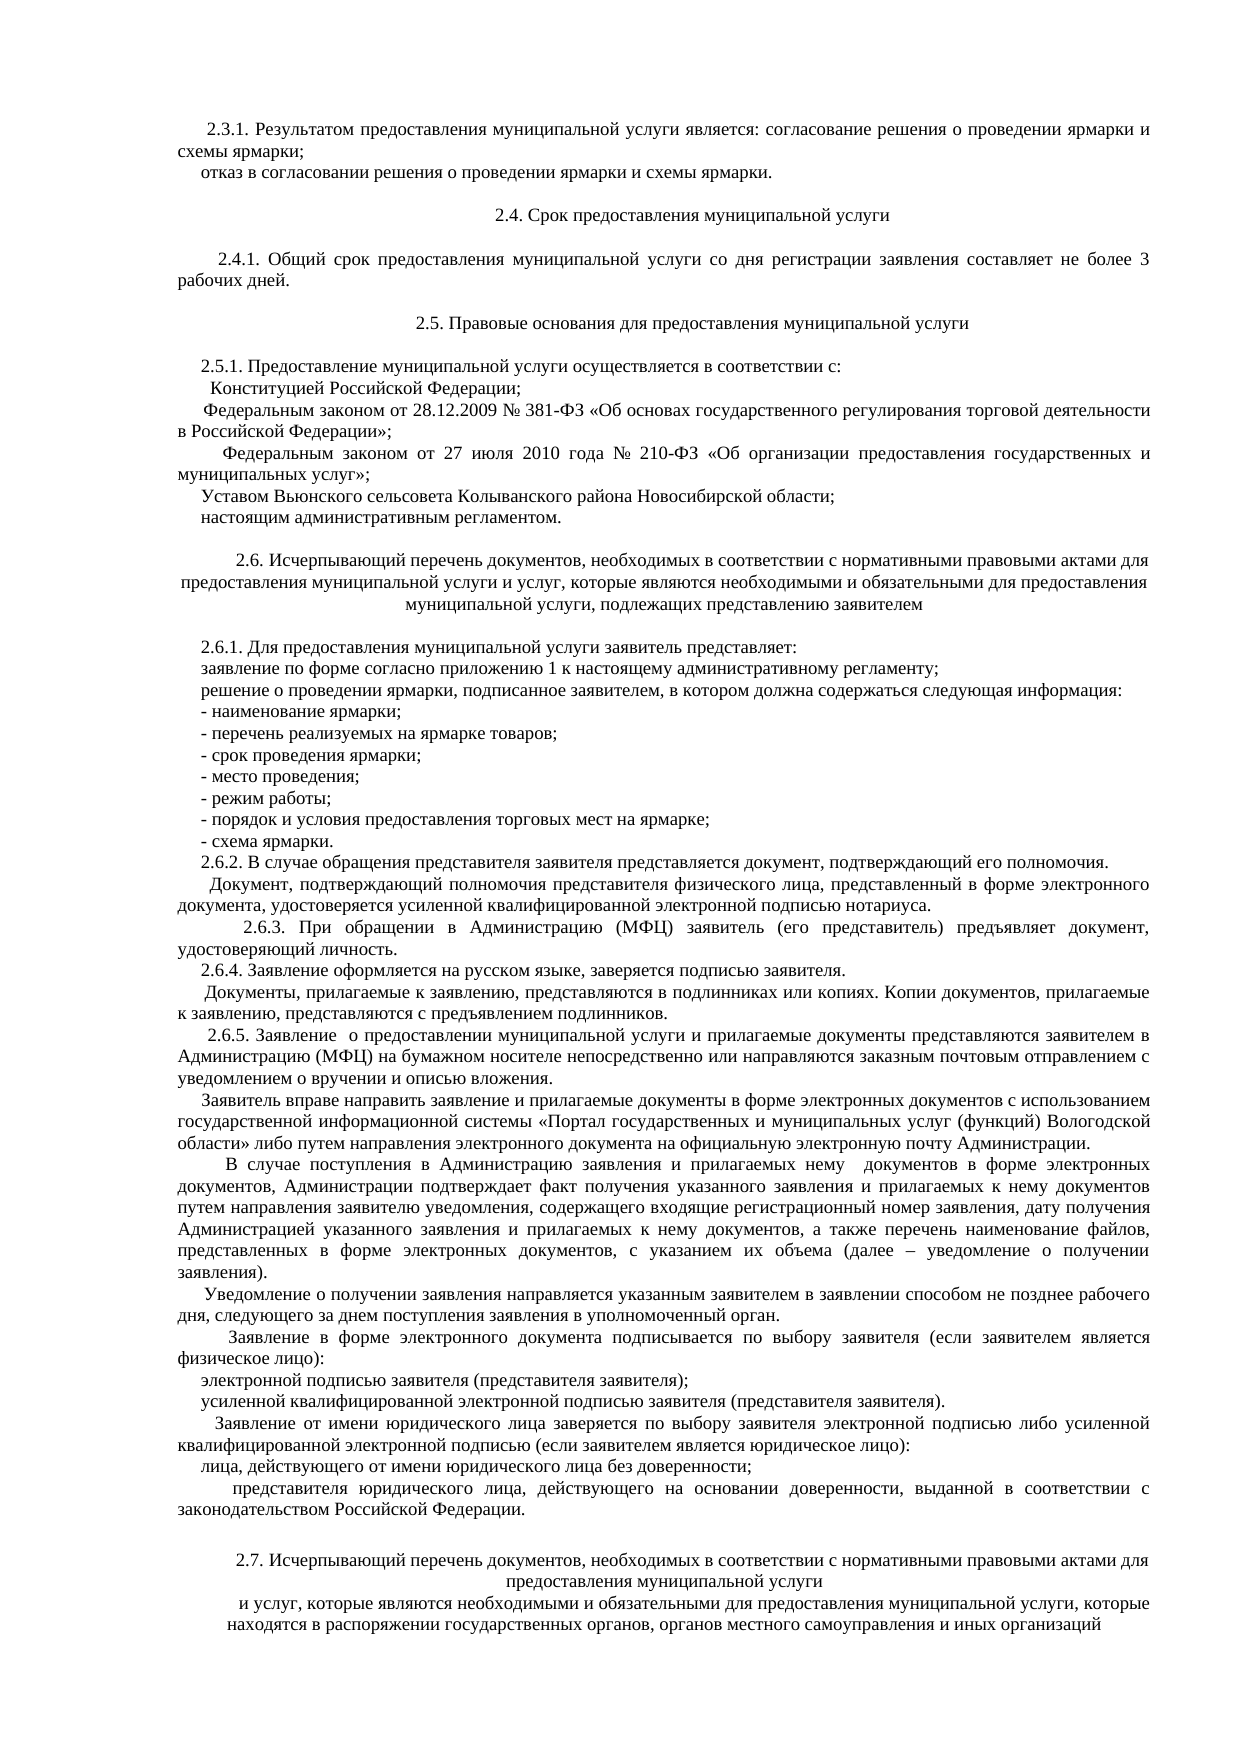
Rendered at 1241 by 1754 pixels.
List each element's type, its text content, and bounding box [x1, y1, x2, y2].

text 2.6.3. При обращении в Администрацию (МФЦ) заявитель (его представитель) предъявляет документ, удостоверяющий личность. [177, 916, 1152, 959]
text Федеральным законом от 28.12.2009 № 381-ФЗ «Об основах государственного регулирования торговой деятельности в Российской Федерации»; [177, 398, 1152, 442]
text 2.3.1. Результатом предоставления муниципальной услуги является: согласование решения о проведении ярмарки и схемы ярмарки; [177, 118, 1152, 161]
text 2.6.5. Заявление о предоставлении муниципальной услуги и прилагаемые документы представляются заявителем в Администрацию (МФЦ) на бумажном носителе непосредственно или направляются заказным почтовым отправлением с уведомлением о вручении и описью вложения. [177, 1024, 1152, 1088]
text лица, действующего от имени юридического лица без доверенности; [177, 1455, 1152, 1477]
text - порядок и условия предоставления торговых мест на ярмарке; [177, 808, 1152, 830]
text Уведомление о получении заявления направляется указанным заявителем в заявлении способом не позднее рабочего дня, следующего за днем поступления заявления в уполномоченный орган. [177, 1282, 1152, 1326]
text 2.6.2. В случае обращения представителя заявителя представляется документ, подтверждающий его полномочия. [177, 851, 1152, 873]
text - место проведения; [177, 765, 1152, 787]
text Заявление в форме электронного документа подписывается по выбору заявителя (если заявителем является физическое лицо): [177, 1326, 1152, 1369]
text В случае поступления в Администрацию заявления и прилагаемых нему документов в форме электронных документов, Администрации подтверждает факт получения указанного заявления и прилагаемых к нему документов путем направления заявителю уведомления, содержащего входящие регистрационный номер заявления, дату получения Администрацией указанного заявления и прилагаемых к нему документов, а также перечень наименование файлов, представленных в форме электронных документов, с указанием их объема (далее – уведомление о получении заявления). [177, 1153, 1152, 1282]
text Федеральным законом от 27 июля 2010 года № 210-ФЗ «Об организации предоставления государственных и муниципальных услуг»; [177, 442, 1152, 485]
text 2.4. Срок предоставления муниципальной услуги [177, 204, 1152, 226]
text 2.6.4. Заявление оформляется на русском языке, заверяется подписью заявителя. [177, 959, 1152, 981]
text Заявитель вправе направить заявление и прилагаемые документы в форме электронных документов с использованием государственной информационной системы «Портал государственных и муниципальных услуг (функций) Вологодской области» либо путем направления электронного документа на официальную электронную почту Администрации. [177, 1088, 1152, 1153]
text и услуг, которые являются необходимыми и обязательными для предоставления муниципальной услуги, которые находятся в распоряжении государственных органов, органов местного самоуправления и иных организаций [177, 1592, 1152, 1635]
text 2.5. Правовые основания для предоставления муниципальной услуги [177, 312, 1152, 334]
text 2.6.1. Для предоставления муниципальной услуги заявитель представляет: [177, 636, 1152, 657]
text заявление по форме согласно приложению 1 к настоящему административному регламенту; [177, 657, 1152, 679]
text Документ, подтверждающий полномочия представителя физического лица, представленный в форме электронного документа, удостоверяется усиленной квалифицированной электронной подписью нотариуса. [177, 873, 1152, 916]
text 2.6. Исчерпывающий перечень документов, необходимых в соответствии с нормативными правовыми актами для предоставления муниципальной услуги и услуг, которые являются необходимыми и обязательными для предоставления муниципальной услуги, подлежащих представлению заявителем [177, 549, 1152, 614]
text - срок проведения ярмарки; [177, 743, 1152, 765]
text - наименование ярмарки; [177, 700, 1152, 722]
text представителя юридического лица, действующего на основании доверенности, выданной в соответствии с законодательством Российской Федерации. [177, 1477, 1152, 1520]
text Конституцией Российской Федерации; [177, 377, 1152, 398]
text Документы, прилагаемые к заявлению, представляются в подлинниках или копиях. Копии документов, прилагаемые к заявлению, представляются с предъявлением подлинников. [177, 981, 1152, 1024]
text - режим работы; [177, 787, 1152, 808]
text настоящим административным регламентом. [177, 506, 1152, 528]
text Уставом Вьюнского сельсовета Колыванского района Новосибирской области; [177, 485, 1152, 506]
text 2.7. Исчерпывающий перечень документов, необходимых в соответствии с нормативными правовыми актами для предоставления муниципальной услуги [177, 1548, 1152, 1592]
text 2.4.1. Общий срок предоставления муниципальной услуги со дня регистрации заявления составляет не более 3 рабочих дней. [177, 247, 1152, 291]
text 2.5.1. Предоставление муниципальной услуги осуществляется в соответствии с: [177, 355, 1152, 377]
text отказ в согласовании решения о проведении ярмарки и схемы ярмарки. [177, 161, 1152, 183]
text Заявление от имени юридического лица заверяется по выбору заявителя электронной подписью либо усиленной квалифицированной электронной подписью (если заявителем является юридическое лицо): [177, 1412, 1152, 1455]
text электронной подписью заявителя (представителя заявителя); [177, 1369, 1152, 1390]
text решение о проведении ярмарки, подписанное заявителем, в котором должна содержаться следующая информация: [177, 679, 1152, 700]
text усиленной квалифицированной электронной подписью заявителя (представителя заявителя). [177, 1390, 1152, 1412]
text - перечень реализуемых на ярмарке товаров; [177, 722, 1152, 743]
text - схема ярмарки. [177, 830, 1152, 851]
